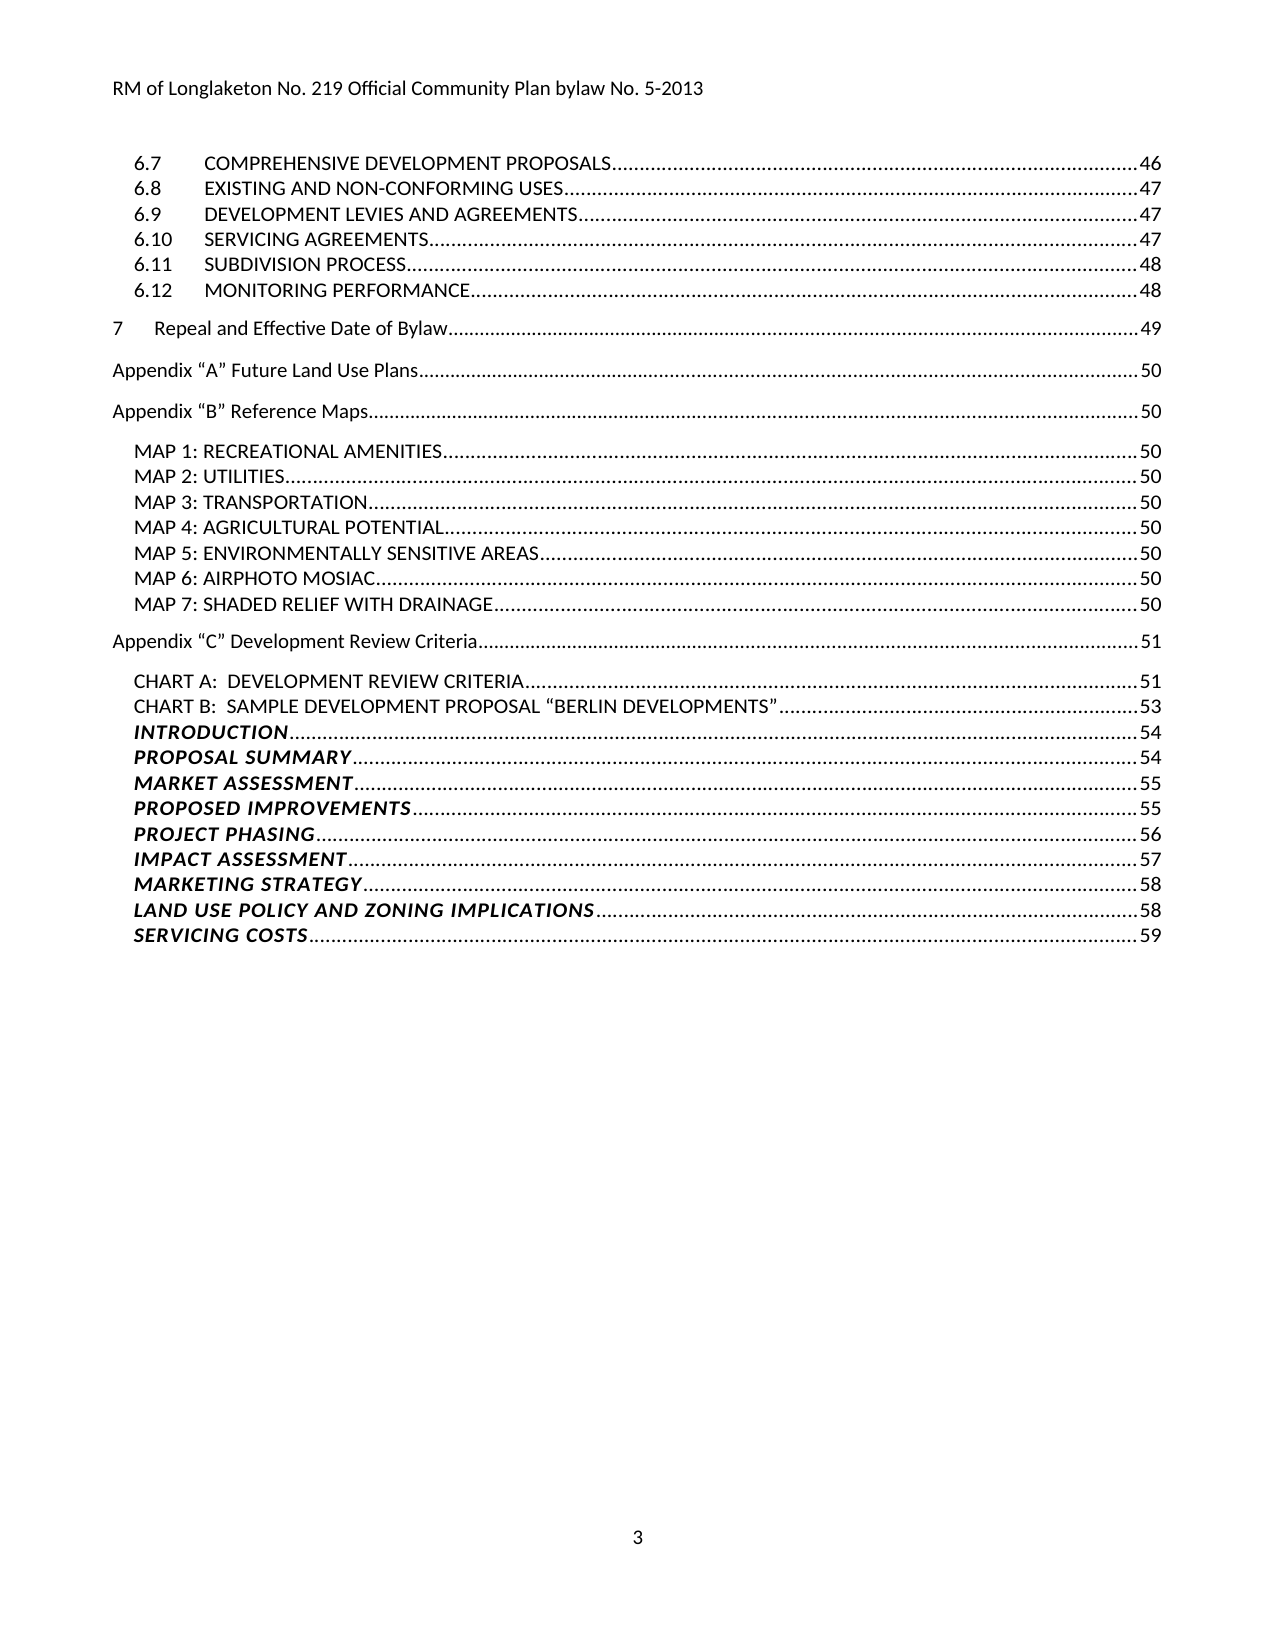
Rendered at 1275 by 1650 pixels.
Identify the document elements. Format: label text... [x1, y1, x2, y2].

text PROPOSAL SUMMARY 54 [133, 744, 1148, 770]
text Map 7: Shaded Relief WITH Drainage 50 [133, 591, 1148, 616]
text 6.7 Comprehensive Development Proposals 46 [133, 150, 1148, 175]
text 6.12 Monitoring Performance 48 [133, 277, 1148, 302]
text 6.11 Subdivision Process 48 [133, 252, 1148, 277]
text SERVICING COSTS 59 [133, 922, 1148, 948]
text Map 5: ENVIRONMENTALLY Sensitive Areas 50 [133, 540, 1148, 565]
text INTRODUCTION 54 [133, 719, 1148, 744]
text Chart A: Development Review Criteria 51 [133, 668, 1148, 694]
text Map 1: Recreational Amenities 50 [133, 438, 1148, 464]
text PROPOSED IMPROVEMENTS 55 [133, 795, 1148, 821]
text 6.9 Development Levies and Agreements 47 [133, 201, 1148, 226]
text Map 4: AGRICULTURAL POTENTIAL 50 [133, 514, 1148, 540]
text Appendix “A” Future Land Use Plans 50 [112, 357, 1162, 382]
text PROJECT PHASING 56 [133, 821, 1148, 846]
text 7 Repeal and Effective Date of Bylaw 49 [112, 315, 1162, 340]
text MARKET ASSESSMENT 55 [133, 770, 1148, 795]
text IMPACT ASSESSMENT 57 [133, 846, 1148, 872]
text MARKETING STRATEGY 58 [133, 872, 1148, 897]
text LAND USE POLICY AND ZONING IMPLICATIONS 58 [133, 897, 1148, 922]
text Appendix “C” Development Review Criteria 51 [112, 629, 1162, 654]
text 6.8 Existing and Non-Conforming Uses 47 [133, 175, 1148, 201]
text Appendix “B” Reference Maps 50 [112, 399, 1162, 424]
text Chart B: Sample Development Proposal “Berlin Developments” 53 [133, 694, 1148, 719]
text Map 6: AIRPHOTO MOSIAC 50 [133, 565, 1148, 591]
text 6.10 Servicing Agreements 47 [133, 226, 1148, 252]
text Map 3: Transportation 50 [133, 489, 1148, 514]
text Map 2: Utilities 50 [133, 464, 1148, 489]
